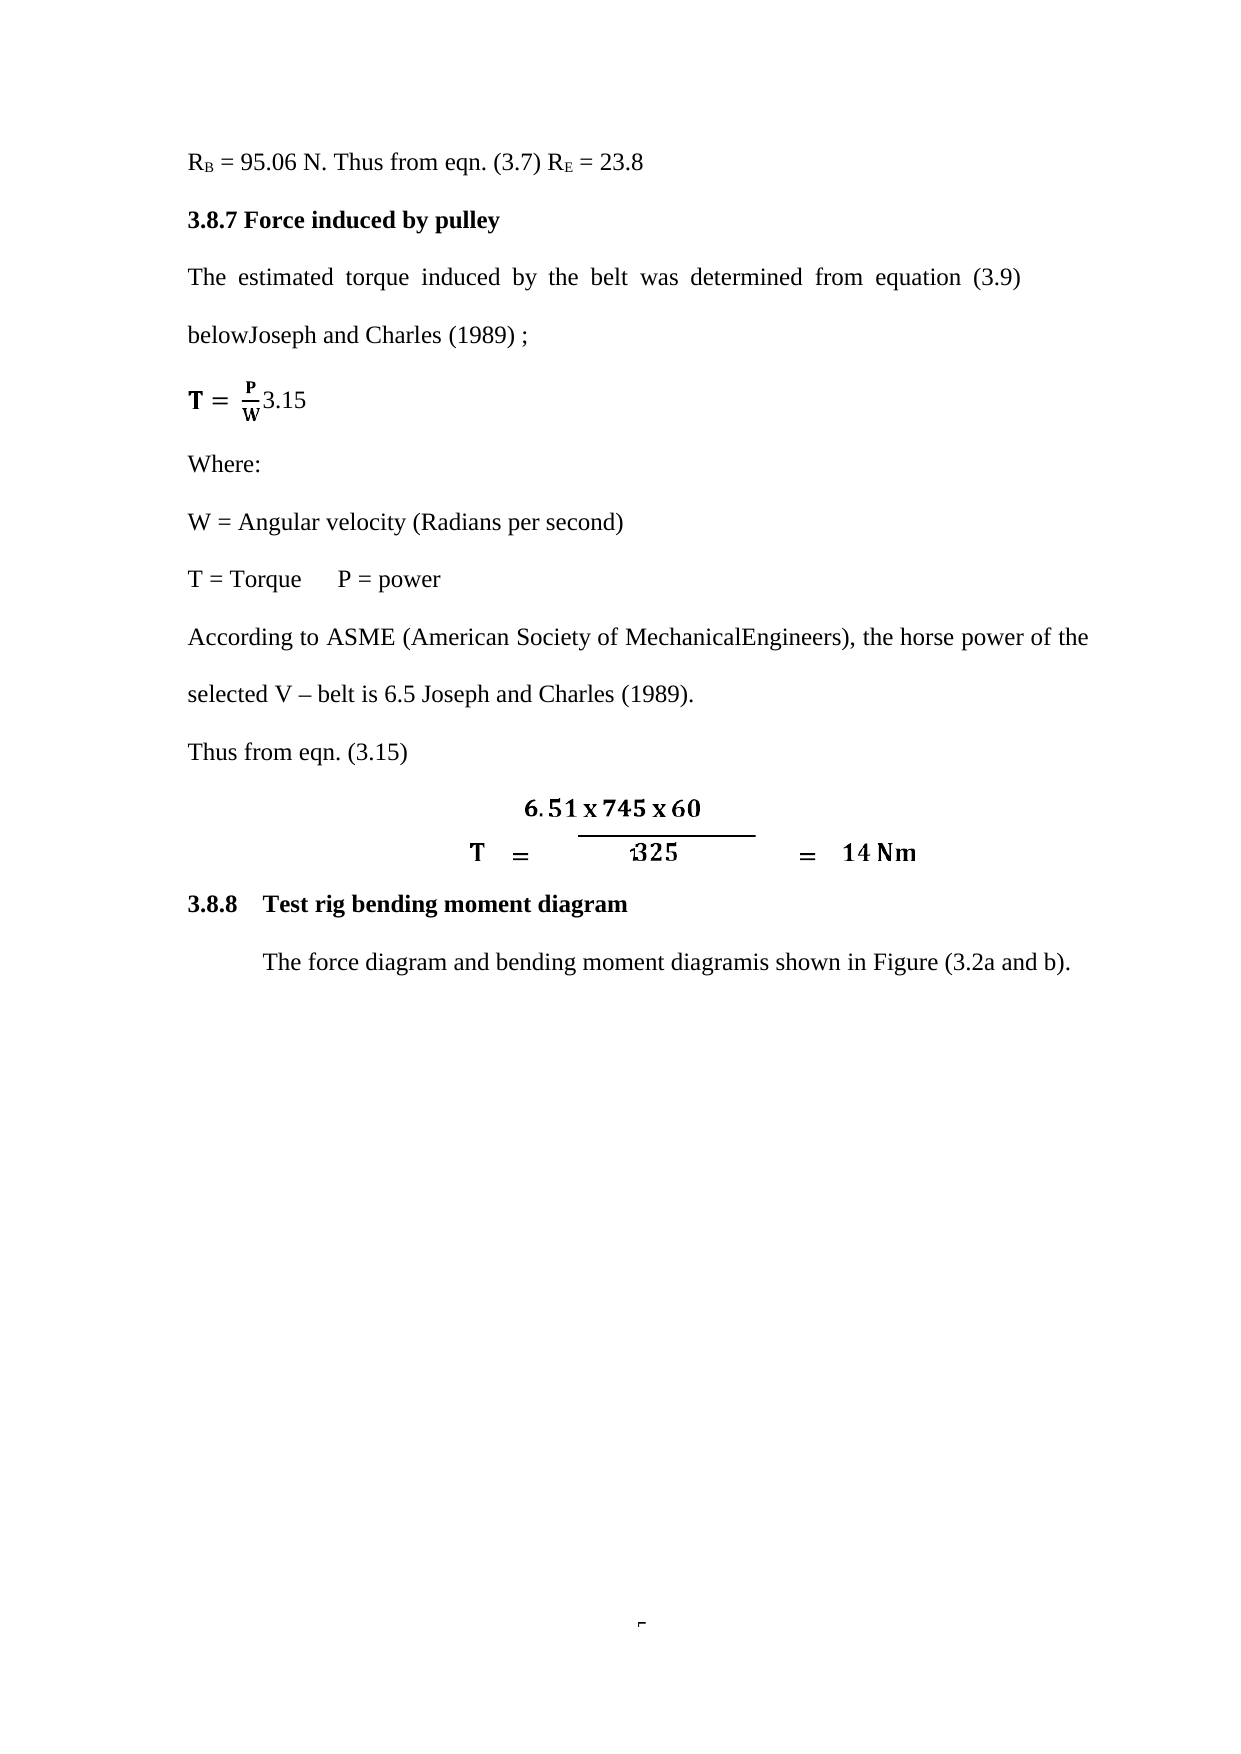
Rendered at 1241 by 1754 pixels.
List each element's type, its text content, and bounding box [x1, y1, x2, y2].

text RB = 95.06 N. Thus from eqn. (3.7) RE = 23.8 [187, 147, 1215, 176]
picture [549, 798, 577, 817]
text Where: [187, 449, 1215, 478]
text The estimated torque induced by the belt was determined from equation (3.9) belowJoseph and Charles (1989) ; [187, 262, 1025, 348]
picture [652, 804, 666, 817]
text Thus from eqn. (3.15) [187, 737, 1215, 766]
picture [843, 843, 871, 861]
text 3.15 [262, 385, 1215, 413]
picture [583, 804, 597, 817]
text According to ASME (American Society of MechanicalEngineers), the horse power of the selected V – belt is 6.5 Joseph and Charles (1989). [187, 622, 1102, 708]
picture [629, 842, 677, 861]
picture [470, 843, 485, 861]
subtitle Test rig bending moment diagram [187, 889, 1215, 918]
picture [877, 843, 915, 861]
picture [672, 799, 700, 817]
text W = Angular velocity (Radians per second) T = Torque P = power [187, 507, 624, 593]
picture [188, 391, 203, 409]
picture [242, 408, 260, 421]
subtitle Force induced by pulley [187, 205, 1215, 234]
text The force diagram and bending moment diagramis shown in Figure (3.2a and b). [262, 947, 1215, 975]
